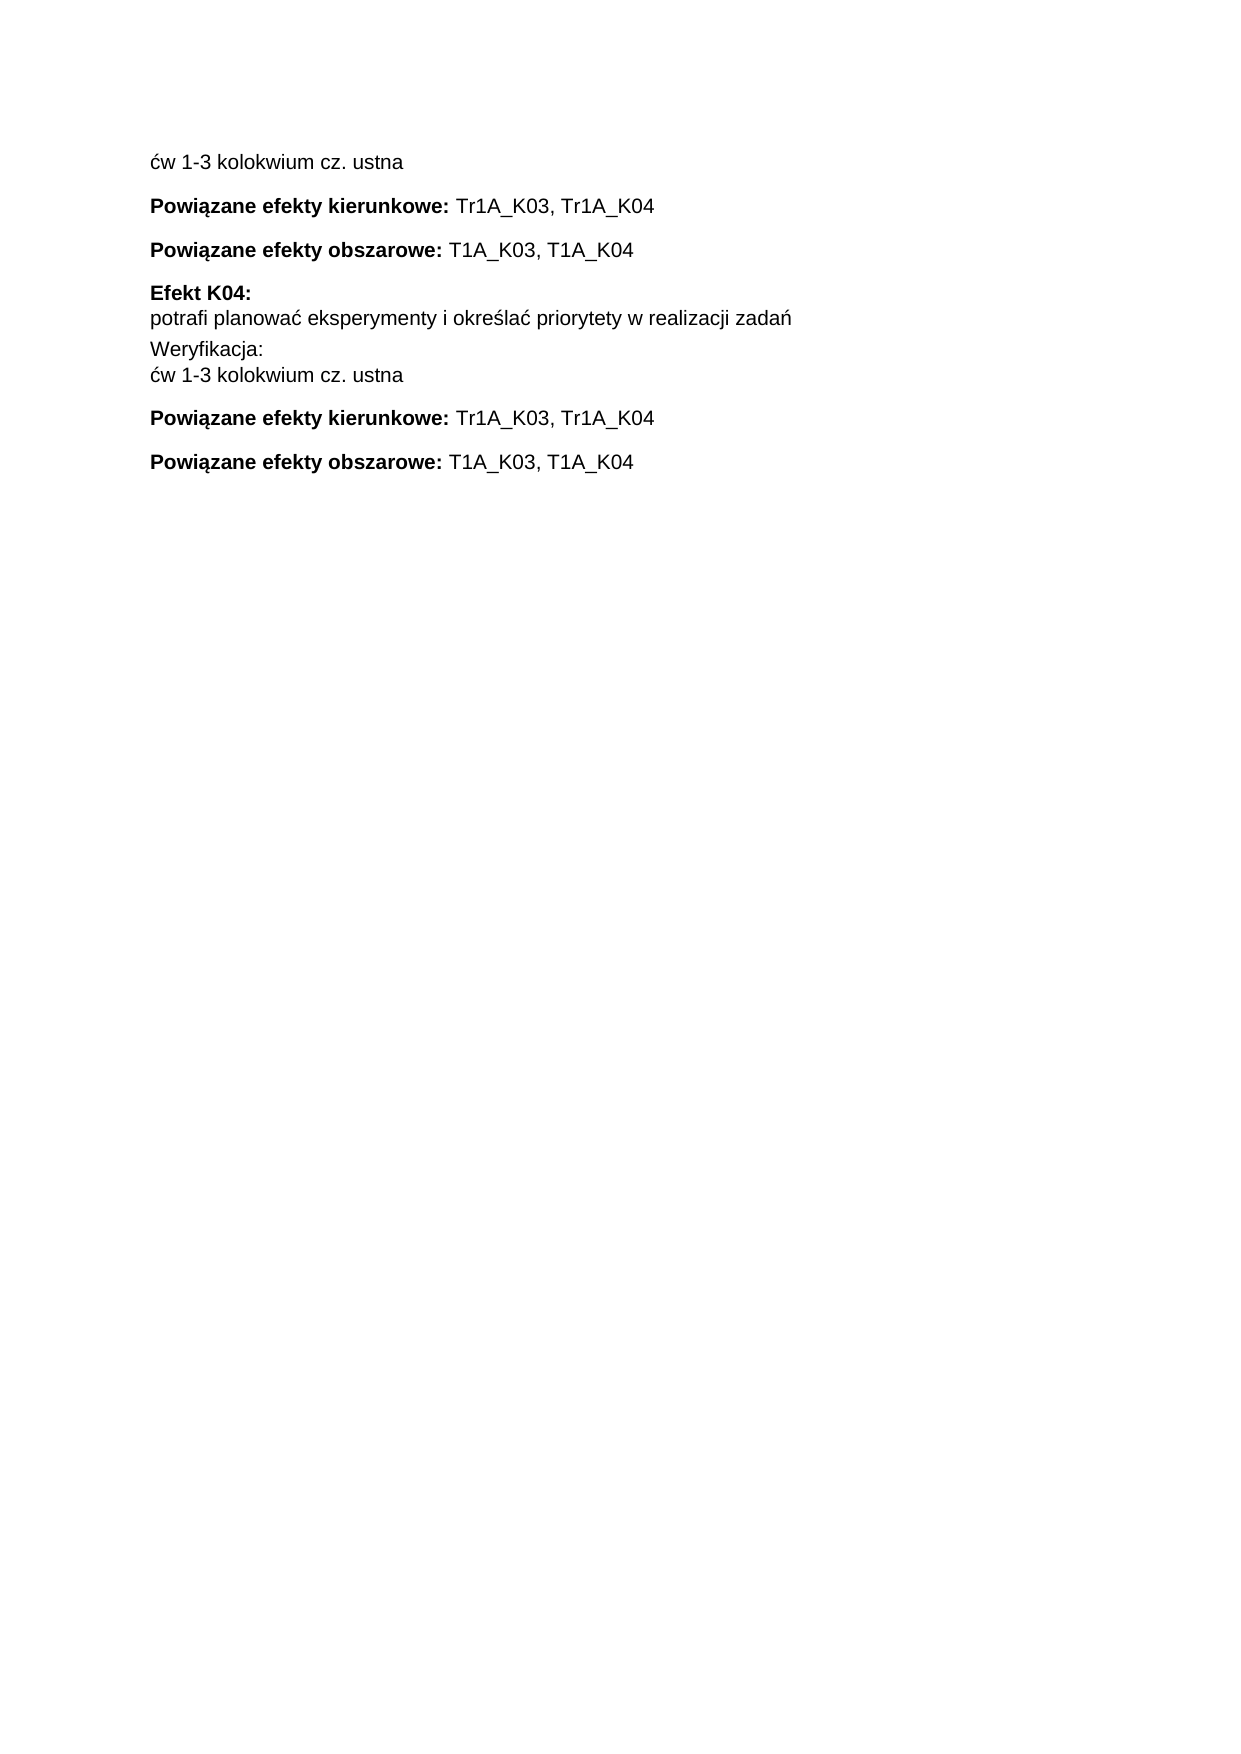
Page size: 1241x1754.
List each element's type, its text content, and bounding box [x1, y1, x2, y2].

text ćw 1-3 kolokwium cz. ustna [150, 362, 1090, 386]
text Powiązane efekty kierunkowe: Tr1A_K03, Tr1A_K04 [150, 194, 1090, 218]
text potrafi planować eksperymenty i określać priorytety w realizacji zadań [150, 306, 1090, 330]
text Powiązane efekty obszarowe: T1A_K03, T1A_K04 [150, 237, 1090, 261]
text ćw 1-3 kolokwium cz. ustna [150, 150, 1090, 174]
text Weryfikacja: [150, 336, 1090, 360]
text Powiązane efekty obszarowe: T1A_K03, T1A_K04 [150, 450, 1090, 474]
text Efekt K04: [150, 281, 1090, 305]
text Powiązane efekty kierunkowe: Tr1A_K03, Tr1A_K04 [150, 406, 1090, 430]
